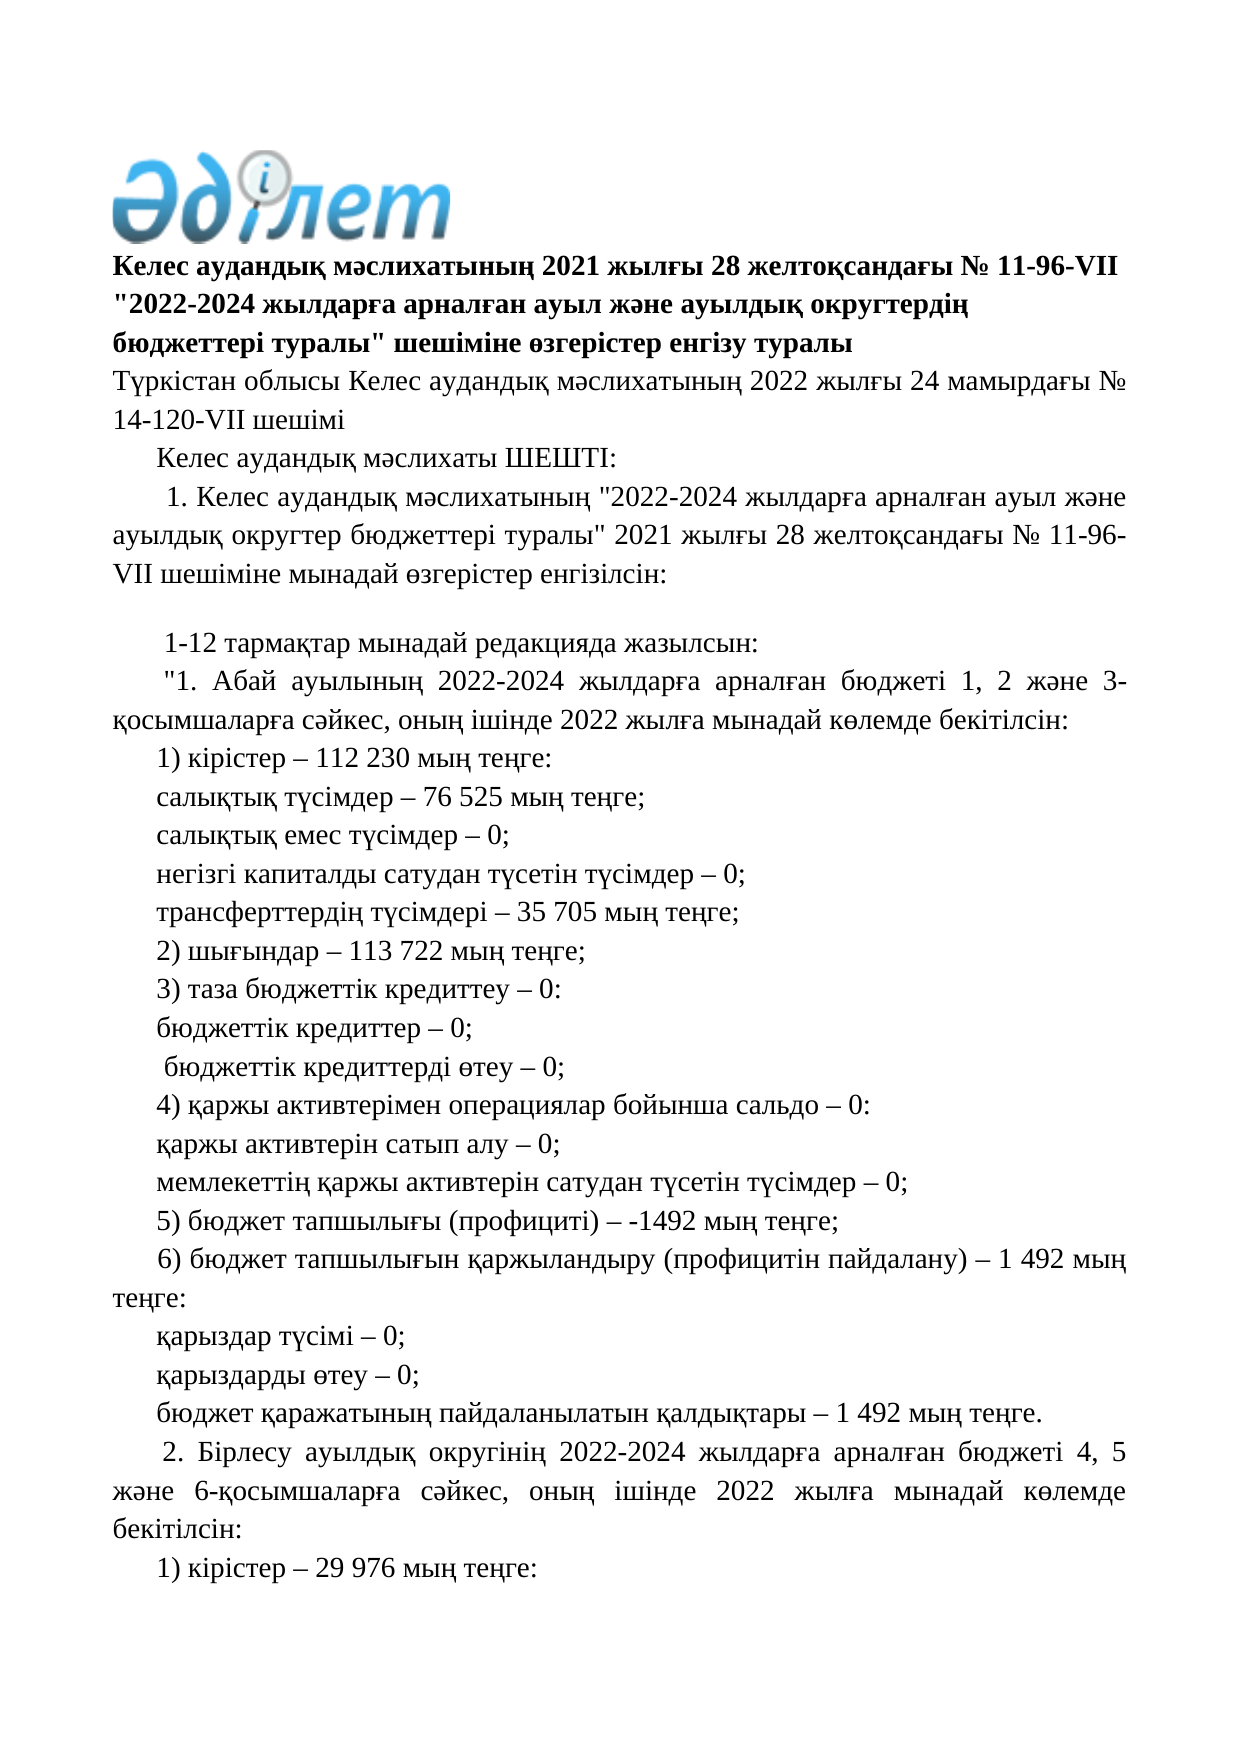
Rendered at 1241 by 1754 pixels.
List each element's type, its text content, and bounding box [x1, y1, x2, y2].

text қарыздарды өтеу – 0; [112, 1357, 1128, 1391]
text салықтық түсiмдер – 76 525 мың теңге; [112, 779, 1128, 812]
text 2. Бірлесу ауылдық округінің 2022-2024 жылдарға арналған бюджеті 4, 5 және 6-қосымшаларға сәйкес, оның ішінде 2022 жылға мынадай көлемде бекiтiлсiн: [112, 1434, 1128, 1545]
text Келес аудандық мәслихаты ШЕШТІ: [112, 440, 1128, 474]
text бюджеттік кредиттер – 0; [112, 1010, 1128, 1044]
text 6) бюджет тапшылығын қаржыландыру (профицитін пайдалану) – 1 492 мың теңге: [112, 1241, 1128, 1313]
text "1. Абай ауылының 2022-2024 жылдарға арналған бюджеті 1, 2 және 3-қосымшаларға сәйкес, оның ішінде 2022 жылға мынадай көлемде бекiтiлсiн: [112, 663, 1128, 735]
text мемлекеттің қаржы активтерін сатудан түсетін түсімдер – 0; [112, 1164, 1128, 1198]
picture [112, 150, 451, 244]
text бюджет қаражатының пайдаланылатын қалдықтары – 1 492 мың теңге. [112, 1396, 1128, 1429]
text 1) кiрiстер – 112 230 мың теңге: [112, 740, 1128, 774]
text қарыздар түсімі – 0; [112, 1318, 1128, 1352]
text 1) кiрiстер – 29 976 мың теңге: [112, 1550, 1128, 1583]
text салықтық емес түсiмдер – 0; [112, 817, 1128, 851]
text 2) шығындар – 113 722 мың теңге; [112, 933, 1128, 967]
text трансферттердiң түсiмдерi – 35 705 мың теңге; [112, 894, 1128, 928]
text Келес аудандық мәслихатының 2021 жылғы 28 желтоқсандағы № 11-96-VII "2022-2024 жылдарға арналған ауыл және ауылдық округтердің бюджеттері туралы" шешіміне өзгерістер енгізу туралы [112, 248, 1128, 358]
text 5) бюджет тапшылығы (профициті) – -1492 мың теңге; [112, 1203, 1128, 1236]
text Түркістан облысы Келес аудандық мәслихатының 2022 жылғы 24 мамырдағы № 14-120-VII шешімі [112, 363, 1128, 435]
text 4) қаржы активтерімен операциялар бойынша сальдо – 0: [112, 1087, 1128, 1121]
text негiзгi капиталды сатудан түсетiн түсiмдер – 0; [112, 856, 1128, 889]
text 1. Келес аудандық мәслихатының "2022-2024 жылдарға арналған ауыл және ауылдық округтер бюджеттері туралы" 2021 жылғы 28 желтоқсандағы № 11-96-VІI шешіміне мынадай өзгерістер енгізілсін: [112, 479, 1128, 589]
text 3) таза бюджеттiк кредиттеу – 0: [112, 972, 1128, 1005]
text бюджеттік кредиттерді өтеу – 0; [112, 1049, 1128, 1082]
text 1-12 тармақтар мынадай редакцияда жазылсын: [112, 625, 1128, 658]
text қаржы активтерін сатып алу – 0; [112, 1126, 1128, 1159]
